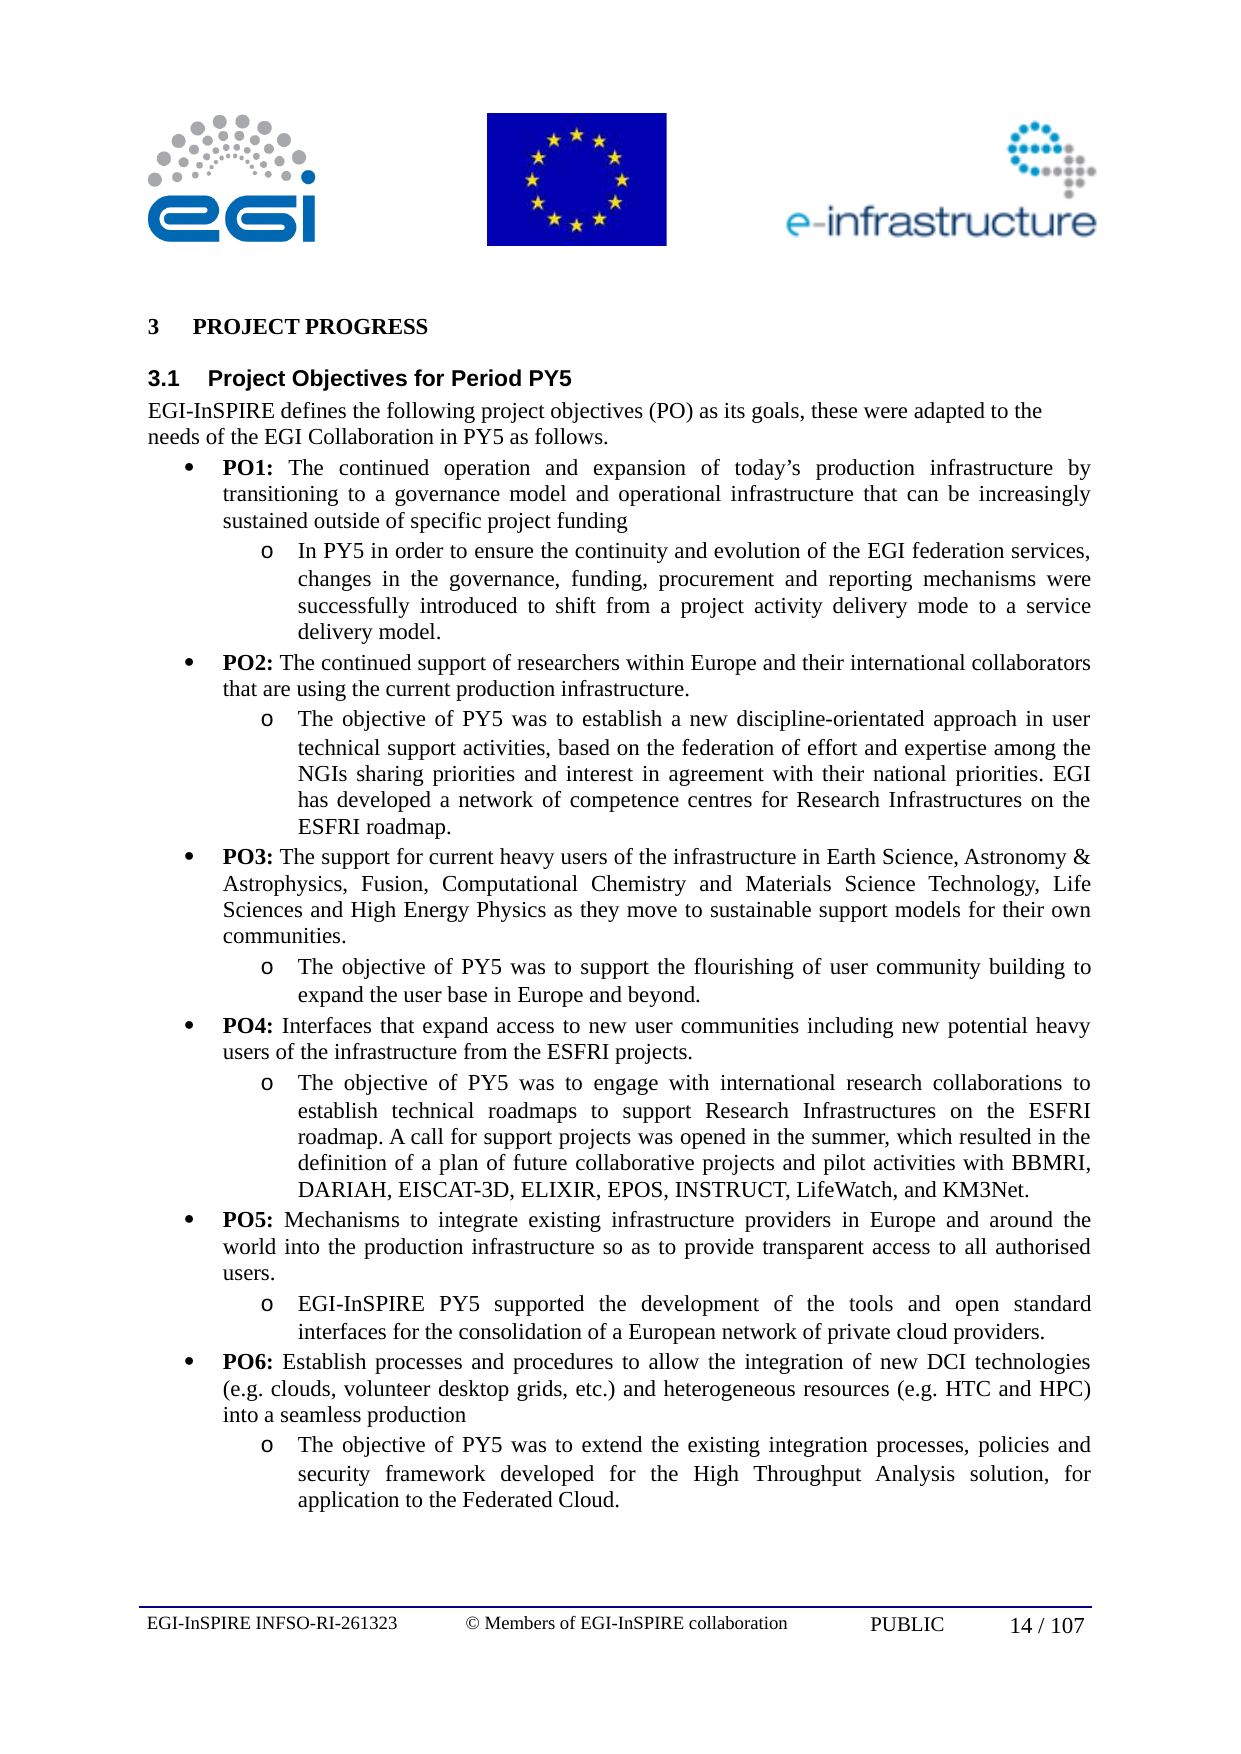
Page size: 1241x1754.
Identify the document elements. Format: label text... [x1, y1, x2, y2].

list The objective of PY5 was to establish a new discipline-orientated approach in user technical support activities, based on the federation of effort and expertise among the NGIs sharing priorities and interest in agreement with their national priorities. EGI has developed a network of competence centres for Research Infrastructures on the ESFRI roadmap. [260, 706, 1092, 839]
picture [146, 113, 317, 244]
list EGI-InSPIRE PY5 supported the development of the tools and open standard interfaces for the consolidation of a European network of private cloud providers. [260, 1289, 1092, 1344]
subtitle Project Progress [148, 313, 1092, 339]
list The objective of PY5 was to extend the existing integration processes, policies and security framework developed for the High Throughput Analysis solution, for application to the Federated Cloud. [260, 1432, 1092, 1512]
list PO4: Interfaces that expand access to new user communities including new potential heavy users of the infrastructure from the ESFRI projects. [185, 1012, 1092, 1064]
list In PY5 in order to ensure the continuity and evolution of the EGI federation services, changes in the governance, funding, procurement and reporting mechanisms were successfully introduced to shift from a project activity delivery mode to a service delivery model. [260, 537, 1092, 644]
subtitle Project Objectives for Period PY5 [148, 364, 1092, 391]
list The objective of PY5 was to support the flourishing of user community building to expand the user base in Europe and beyond. [260, 953, 1092, 1007]
picture [779, 113, 1105, 246]
picture [487, 113, 667, 246]
list PO2: The continued support of researchers within Europe and their international collaborators that are using the current production infrastructure. [185, 649, 1092, 701]
list The objective of PY5 was to engage with international research collaborations to establish technical roadmaps to support Research Infrastructures on the ESFRI roadmap. A call for support projects was opened in the summer, which resulted in the definition of a plan of future collaborative projects and pilot activities with BBMRI, DARIAH, EISCAT-3D, ELIXIR, EPOS, INSTRUCT, LifeWatch, and KM3Net. [260, 1068, 1092, 1202]
text EGI-InSPIRE defines the following project objectives (PO) as its goals, these were adapted to the needs of the EGI Collaboration in PY5 as follows. [148, 397, 1092, 450]
list PO5: Mechanisms to integrate existing infrastructure providers in Europe and around the world into the production infrastructure so as to provide transparent access to all authorised users. [185, 1206, 1092, 1285]
list PO3: The support for current heavy users of the infrastructure in Earth Science, Astronomy & Astrophysics, Fusion, Computational Chemistry and Materials Science Technology, Life Sciences and High Energy Physics as they move to sustainable support models for their own communities. [185, 843, 1092, 949]
list PO1: The continued operation and expansion of today’s production infrastructure by transitioning to a governance model and operational infrastructure that can be increasingly sustained outside of specific project funding [185, 454, 1092, 533]
list PO6: Establish processes and procedures to allow the integration of new DCI technologies (e.g. clouds, volunteer desktop grids, etc.) and heterogeneous resources (e.g. HTC and HPC) into a seamless production [185, 1348, 1092, 1427]
